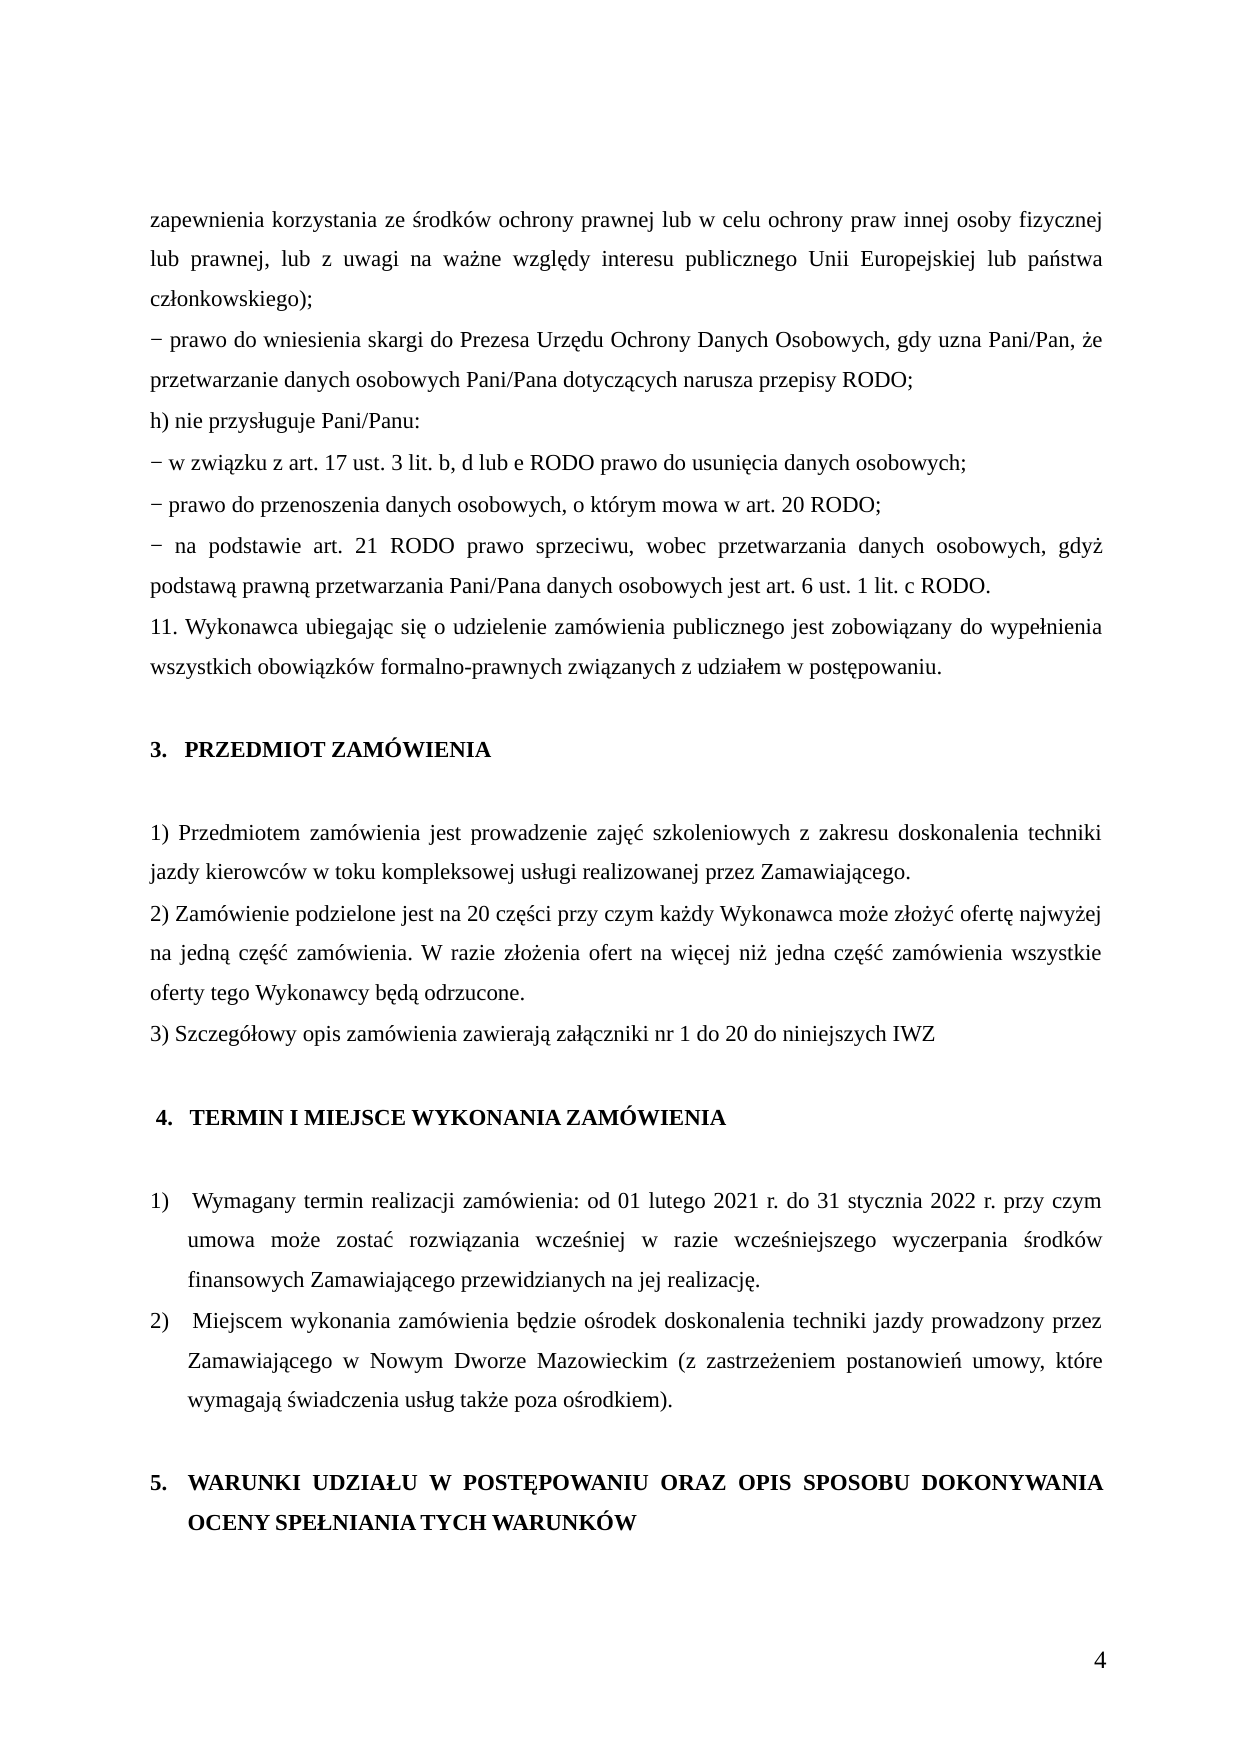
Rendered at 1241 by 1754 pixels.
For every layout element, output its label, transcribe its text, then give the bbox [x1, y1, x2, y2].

text 3. PRZEDMIOT ZAMÓWIENIA [150, 736, 1104, 762]
text h) nie przysługuje Pani/Panu: [150, 407, 1104, 434]
list Miejscem wykonania zamówienia będzie ośrodek doskonalenia techniki jazdy prowadzony przez Zamawiającego w Nowym Dworze Mazowieckim (z zastrzeżeniem postanowień umowy, które wymagają świadczenia usług także poza ośrodkiem). [150, 1307, 1104, 1413]
text − na podstawie art. 21 RODO prawo sprzeciwu, wobec przetwarzania danych osobowych, gdyż podstawą prawną przetwarzania Pani/Pana danych osobowych jest art. 6 ust. 1 lit. c RODO. [150, 532, 1104, 598]
text − prawo do wniesienia skargi do Prezesa Urzędu Ochrony Danych Osobowych, gdy uzna Pani/Pan, że przetwarzanie danych osobowych Pani/Pana dotyczących narusza przepisy RODO; [150, 326, 1104, 392]
text − w związku z art. 17 ust. 3 lit. b, d lub e RODO prawo do usunięcia danych osobowych; [150, 449, 1104, 475]
list Wymagany termin realizacji zamówienia: od 01 lutego 2021 r. do 31 stycznia 2022 r. przy czym umowa może zostać rozwiązania wcześniej w razie wcześniejszego wyczerpania środków finansowych Zamawiającego przewidzianych na jej realizację. [150, 1187, 1104, 1292]
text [150, 206, 1104, 311]
text 3) Szczegółowy opis zamówienia zawierają załączniki nr 1 do 20 do niniejszych IWZ [150, 1021, 1104, 1047]
text 2) Zamówienie podzielone jest na 20 części przy czym każdy Wykonawca może złożyć ofertę najwyżej na jedną część zamówienia. W razie złożenia ofert na więcej niż jedna część zamówienia wszystkie oferty tego Wykonawcy będą odrzucone. [150, 900, 1104, 1005]
text 5. WARUNKI UDZIAŁU W POSTĘPOWANIU ORAZ OPIS SPOSOBU DOKONYWANIA OCENY SPEŁNIANIA TYCH WARUNKÓW [150, 1469, 1104, 1535]
text 4. TERMIN I MIEJSCE WYKONANIA ZAMÓWIENIA [150, 1104, 1104, 1130]
text 1) Przedmiotem zamówienia jest prowadzenie zajęć szkoleniowych z zakresu doskonalenia techniki jazdy kierowców w toku kompleksowej usługi realizowanej przez Zamawiającego. [150, 819, 1104, 885]
text 11. Wykonawca ubiegając się o udzielenie zamówienia publicznego jest zobowiązany do wypełnienia wszystkich obowiązków formalno-prawnych związanych z udziałem w postępowaniu. [150, 613, 1104, 679]
text − prawo do przenoszenia danych osobowych, o którym mowa w art. 20 RODO; [150, 491, 1104, 517]
